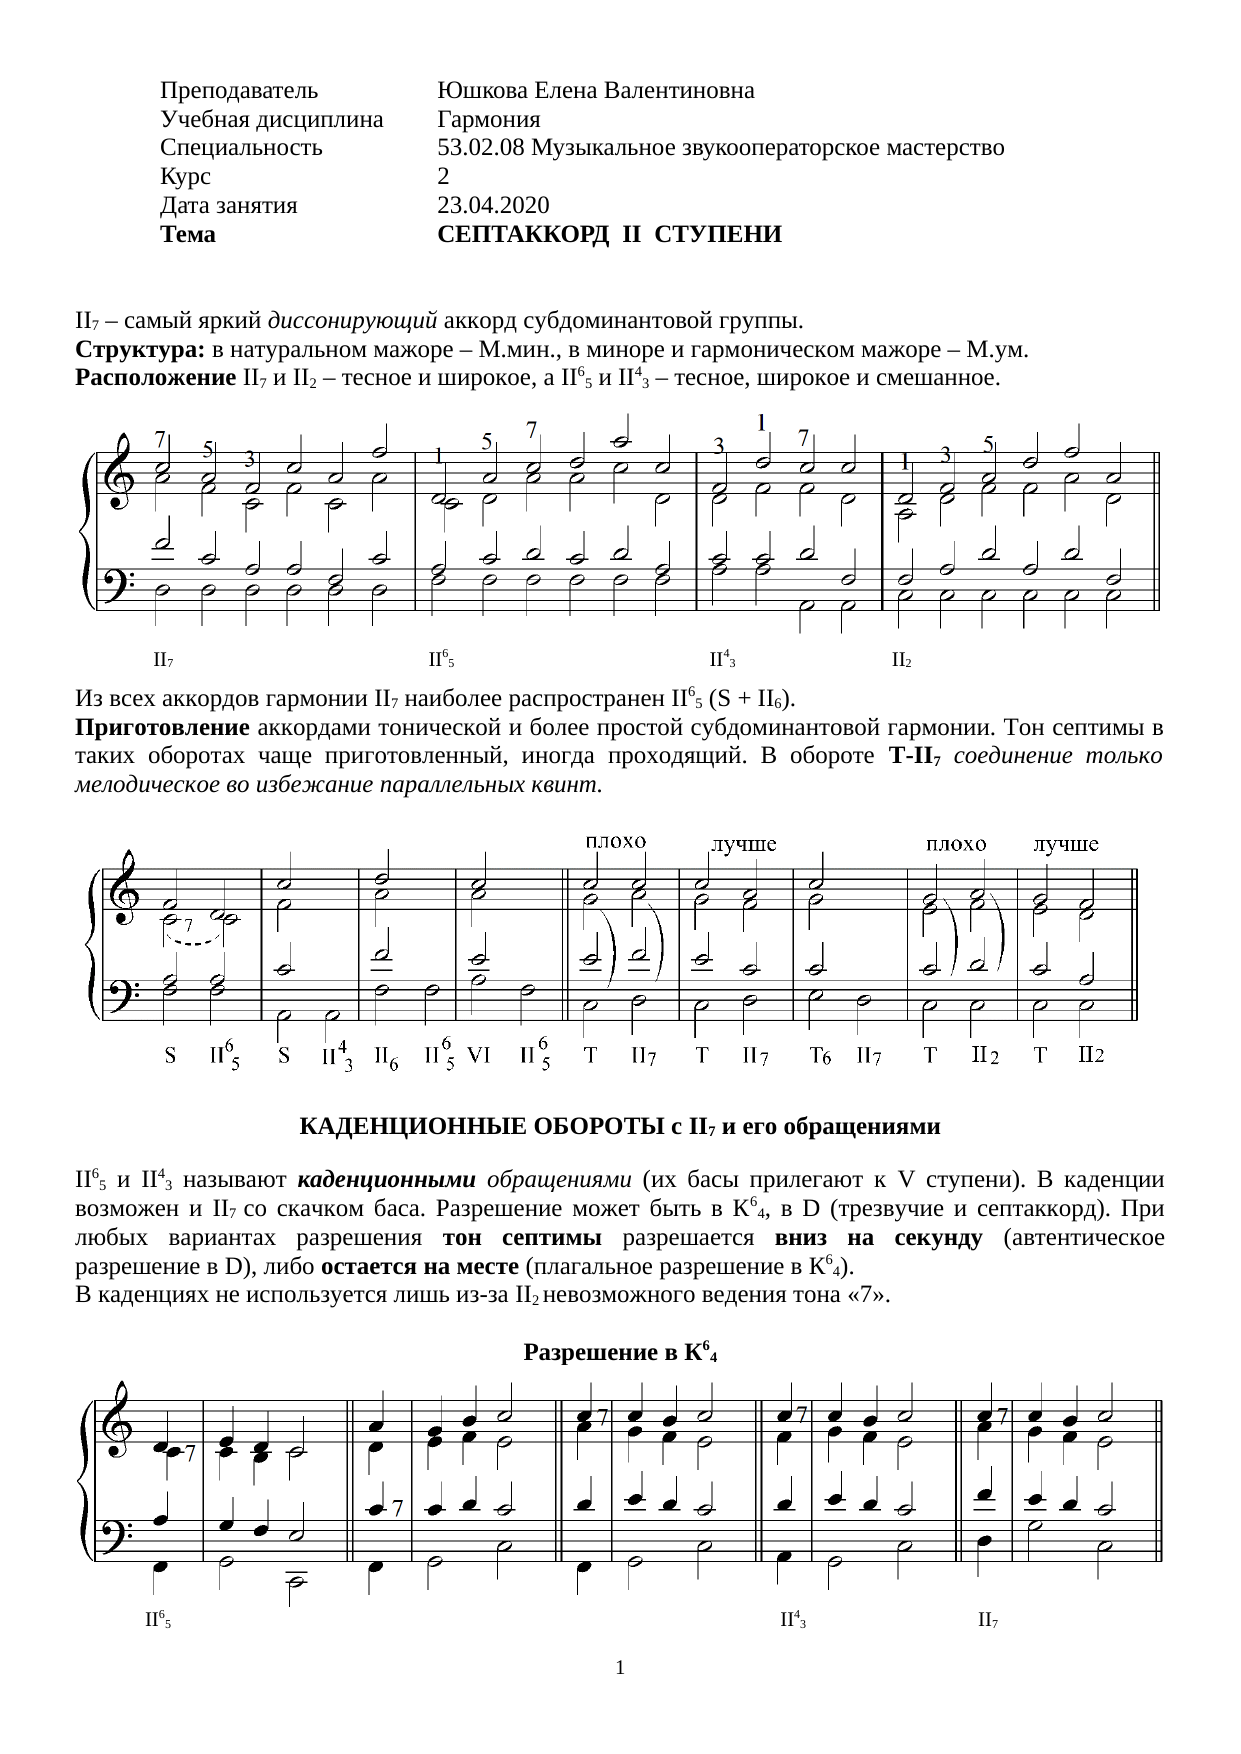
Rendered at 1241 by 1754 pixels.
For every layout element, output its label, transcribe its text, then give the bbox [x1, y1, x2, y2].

table_header Преподаватель [149, 75, 426, 104]
table_cell Курс [149, 161, 426, 190]
text II7 II65 II43 II2 [75, 646, 1165, 671]
table_cell Гармония [426, 104, 1146, 132]
text II65 и II43 называют каденционными обращениями (их басы прилегают к V ступени). В каденции возможен и II7 со скачком баса. Разрешение может быть в К64, в D (трезвучие и септаккорд). При любых вариантах разрешения тон септимы разрешается вниз на секунду (автентическое разрешение в D), либо остается на месте (плагальное разрешение в К64). [75, 1164, 1165, 1279]
text Структура: в натуральном мажоре – М.мин., в миноре и гармоническом мажоре – М.ум. [75, 334, 1165, 362]
picture [75, 1365, 1166, 1607]
text II7 – самый яркий диссонирующий аккорд субдоминантовой группы. [75, 305, 1165, 334]
table_cell 23.04.2020 [426, 190, 1146, 219]
table_header Юшкова Елена Валентиновна [426, 75, 1146, 104]
table_cell СЕПТАККОРД II СТУПЕНИ [426, 219, 1146, 247]
text В каденциях не используется лишь из-за II2 невозможного ведения тона «7». [75, 1279, 1165, 1308]
text Приготовление аккордами тонической и более простой субдоминантовой гармонии. Тон септимы в таких оборотах чаще приготовленный, иногда проходящий. В обороте Т-II7 соединение только мелодическое во избежание параллельных квинт. [75, 712, 1165, 798]
text КАДЕНЦИОННЫЕ ОБОРОТЫ с II7 и его обращениями [75, 1111, 1165, 1139]
text Из всех аккордов гармонии II7 наиболее распространен II65 (S + II6). [75, 683, 1165, 712]
picture [75, 403, 1166, 634]
text II65 II43 II7 [75, 1607, 1165, 1631]
table_cell 2 [426, 161, 1146, 190]
text Расположение II7 и II2 – тесное и широкое, а II65 и II43 – тесное, широкое и смешанное. [75, 362, 1165, 391]
table_cell Учебная дисциплина [149, 104, 426, 132]
table_cell 53.02.08 Музыкальное звукооператорское мастерство [426, 133, 1146, 161]
table_cell Специальность [149, 133, 426, 161]
picture [82, 826, 1142, 1082]
table_cell Тема [149, 219, 426, 247]
text Разрешение в К64 [75, 1337, 1165, 1365]
table_cell Дата занятия [149, 190, 426, 219]
